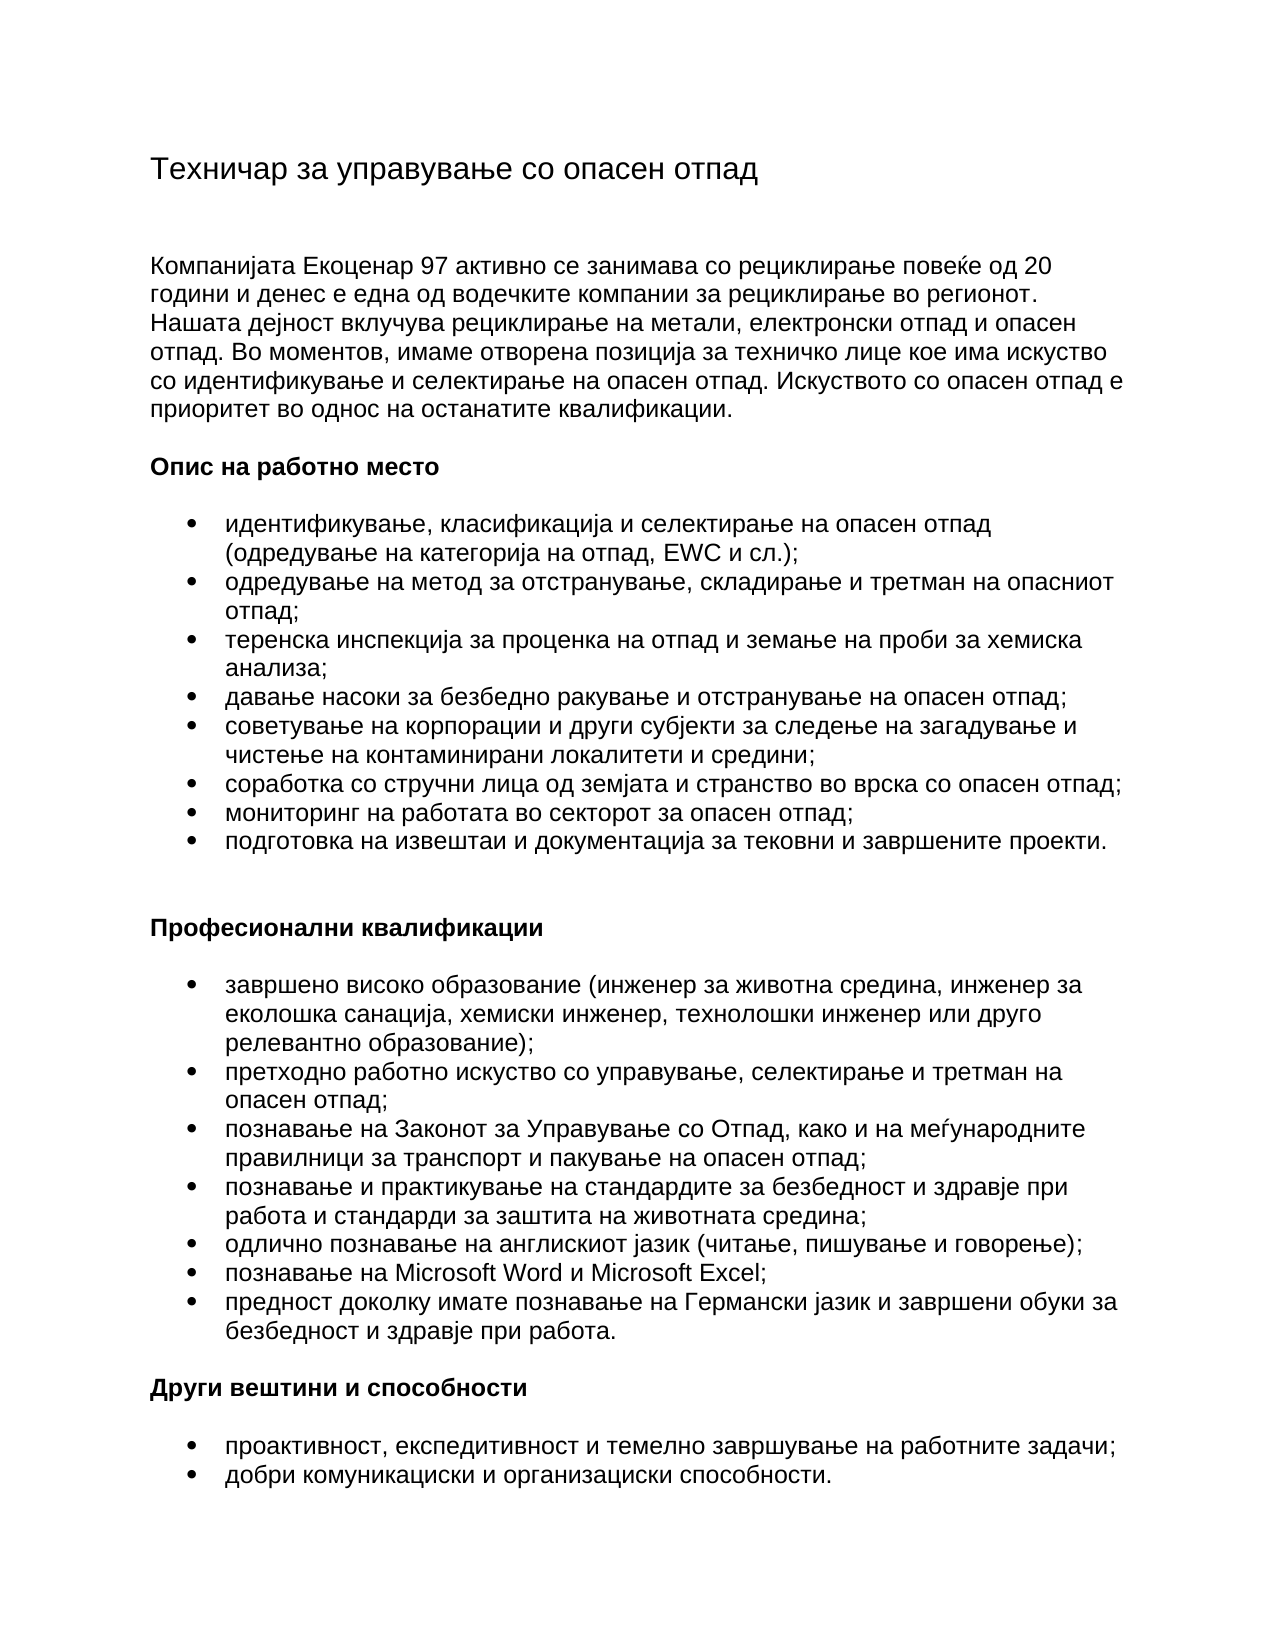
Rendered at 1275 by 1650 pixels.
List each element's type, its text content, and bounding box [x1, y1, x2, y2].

list подготовка на извештаи и документација за тековни и завршените проекти. [187, 826, 1125, 855]
text Други вештини и способности [150, 1373, 1125, 1402]
list проактивност, експедитивност и темелно завршување на работните задачи; [187, 1431, 1125, 1460]
list претходно работно искуство со управување, селектирање и третман на опасен отпад; [187, 1057, 1125, 1114]
list предност доколку имате познавање на Германски јазик и завршени обуки за безбедност и здравје при работа. [187, 1287, 1125, 1345]
list познавање и практикување на стандардите за безбедност и здравје при работа и стандарди за заштита на животната средина; [187, 1172, 1125, 1229]
list мониторинг на работата во секторот за опасен отпад; [187, 797, 1125, 826]
list соработка со стручни лица од земјата и странство во врска со опасен отпад; [187, 769, 1125, 797]
list одредување на метод за отстранување, складирање и третман на опасниот отпад; [187, 567, 1125, 624]
text Техничар за управување со опасен отпад [150, 150, 1125, 186]
text Компанијата Екоценар 97 активно се занимава со рециклирање повеќе од 20 години и денес е една од водечките компании за рециклирање во регионот. Нашата дејност вклучува рециклирање на метали, електронски отпад и опасен отпад. Во моментов, имаме отворена позиција за техничко лице кое има искуство со идентификување и селектирање на опасен отпад. Искуството со опасен отпад е приоритет во однос на останатите квалификации. [150, 251, 1125, 423]
list завршено високо образование (инженер за животна средина, инженер за еколошка санација, хемиски инженер, технолошки инженер или друго релевантно образование); [187, 970, 1125, 1057]
list познавање на Законот за Управување со Отпад, како и на меѓународните правилници за транспорт и пакување на опасен отпад; [187, 1114, 1125, 1172]
list одлично познавање на англискиот јазик (читање, пишување и говорење); [187, 1229, 1125, 1258]
list идентификување, класификација и селектирање на опасен отпад (одредување на категорија на отпад, EWC и сл.); [187, 509, 1125, 567]
text Опис на работно место [150, 452, 1125, 481]
list давање насоки за безбедно ракување и отстранување на опасен отпад; [187, 682, 1125, 711]
list советување на корпорации и други субјекти за следење на загадување и чистење на контаминирани локалитети и средини; [187, 711, 1125, 769]
list добри комуникациски и организациски способности. [187, 1460, 1125, 1489]
list познавање на Microsoft Word и Microsoft Excel; [187, 1258, 1125, 1287]
list теренска инспекција за проценка на отпад и земање на проби за хемиска анализа; [187, 624, 1125, 682]
text Професионални квалификации [150, 913, 1125, 941]
